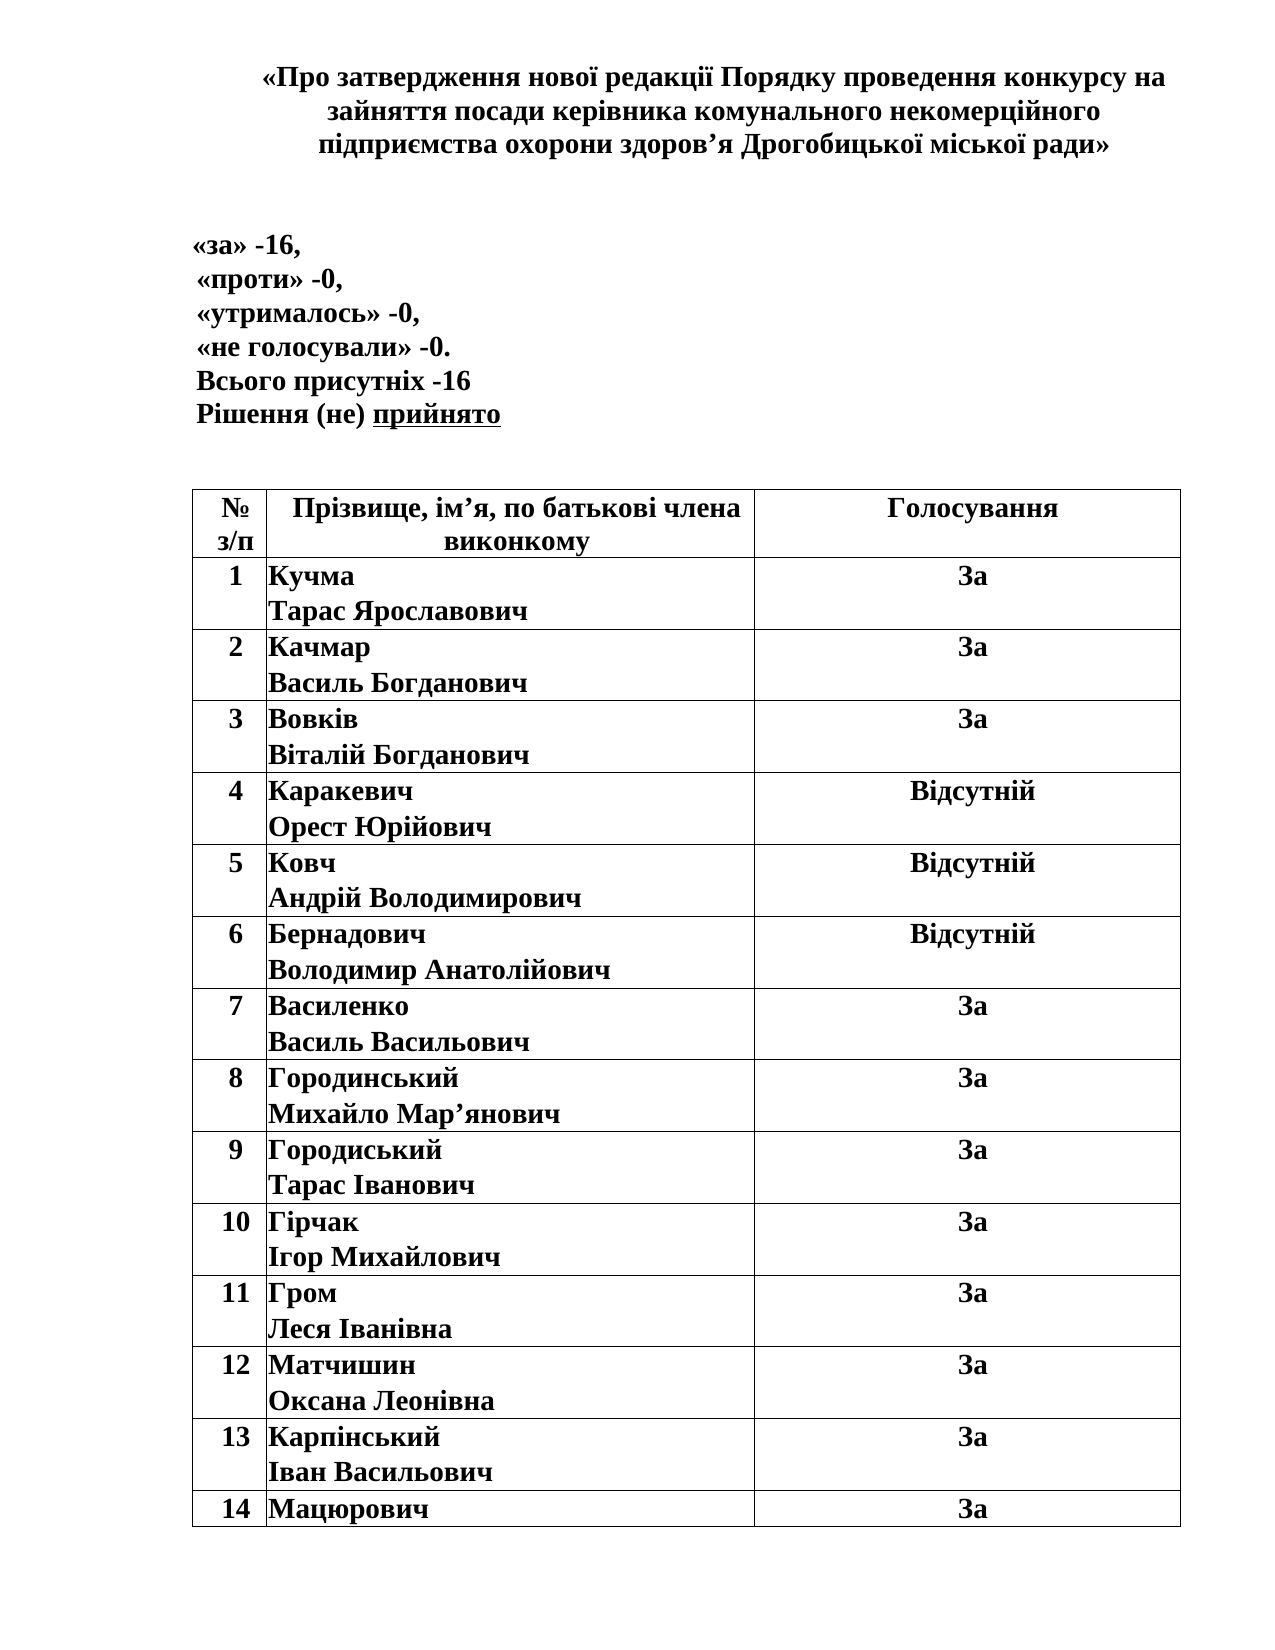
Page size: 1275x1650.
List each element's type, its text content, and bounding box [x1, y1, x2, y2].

table_cell 6 [193, 917, 266, 987]
table_cell За [755, 1491, 1180, 1526]
table_cell За [755, 1276, 1180, 1346]
table_cell 14 [193, 1491, 266, 1526]
table_cell За [755, 989, 1180, 1059]
table_cell Матчишин Оксана Леонівна [267, 1347, 754, 1418]
text «не голосували» -0. [196, 329, 1186, 363]
table_cell 9 [193, 1132, 266, 1203]
table_cell Гром Леся Іванівна [267, 1276, 754, 1346]
text Всього присутніх -16 [196, 363, 1186, 397]
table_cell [267, 1491, 754, 1526]
table_cell За [755, 1419, 1180, 1490]
table_cell 13 [193, 1419, 266, 1490]
table_cell 3 [193, 701, 266, 772]
text «проти» -0, [196, 261, 1186, 295]
table_cell 1 [193, 558, 266, 628]
table_cell Вовків Віталій Богданович [267, 701, 754, 772]
table_cell За [755, 1347, 1180, 1418]
table_cell Відсутній [755, 845, 1180, 916]
text «утрималось» -0, [196, 295, 1186, 329]
table_cell 5 [193, 845, 266, 916]
table_cell Городинський Михайло Мар’янович [267, 1060, 754, 1131]
table_cell За [755, 701, 1180, 772]
table_header Голосування [755, 490, 1180, 557]
table_cell За [755, 1204, 1180, 1274]
text Рішення (не) прийнято [196, 397, 1186, 431]
text «за» -16, [177, 227, 1186, 261]
table_cell Карпінський Іван Васильович [267, 1419, 754, 1490]
table_cell Бернадович Володимир Анатолійович [267, 917, 754, 987]
table_cell 4 [193, 773, 266, 844]
table_cell Кучма Тарас Ярославович [267, 558, 754, 628]
table_header № з/п [193, 490, 266, 557]
table_cell 12 [193, 1347, 266, 1418]
table_cell 8 [193, 1060, 266, 1131]
table_cell Городиський Тарас Іванович [267, 1132, 754, 1203]
table_cell Каракевич Орест Юрійович [267, 773, 754, 844]
table_cell Качмар Василь Богданович [267, 630, 754, 700]
table_cell Василенко Василь Васильович [267, 989, 754, 1059]
table_cell За [755, 630, 1180, 700]
table_header Прізвище, ім’я, по батькові члена виконкому [267, 490, 754, 557]
table_cell За [755, 1132, 1180, 1203]
table_cell Відсутній [755, 917, 1180, 987]
table_cell Відсутній [755, 773, 1180, 844]
table_cell За [755, 1060, 1180, 1131]
table_cell 11 [193, 1276, 266, 1346]
text «Про затвердження нової редакції Порядку проведення конкурсу на зайняття посади керівника комунального некомерційного підприємства охорони здоров’я Дрогобицької міської ради» [241, 59, 1186, 160]
table_cell 10 [193, 1204, 266, 1274]
table_cell За [755, 558, 1180, 628]
table_cell 7 [193, 989, 266, 1059]
table_cell 2 [193, 630, 266, 700]
table_cell Гірчак Ігор Михайлович [267, 1204, 754, 1274]
table_cell Ковч Андрій Володимирович [267, 845, 754, 916]
